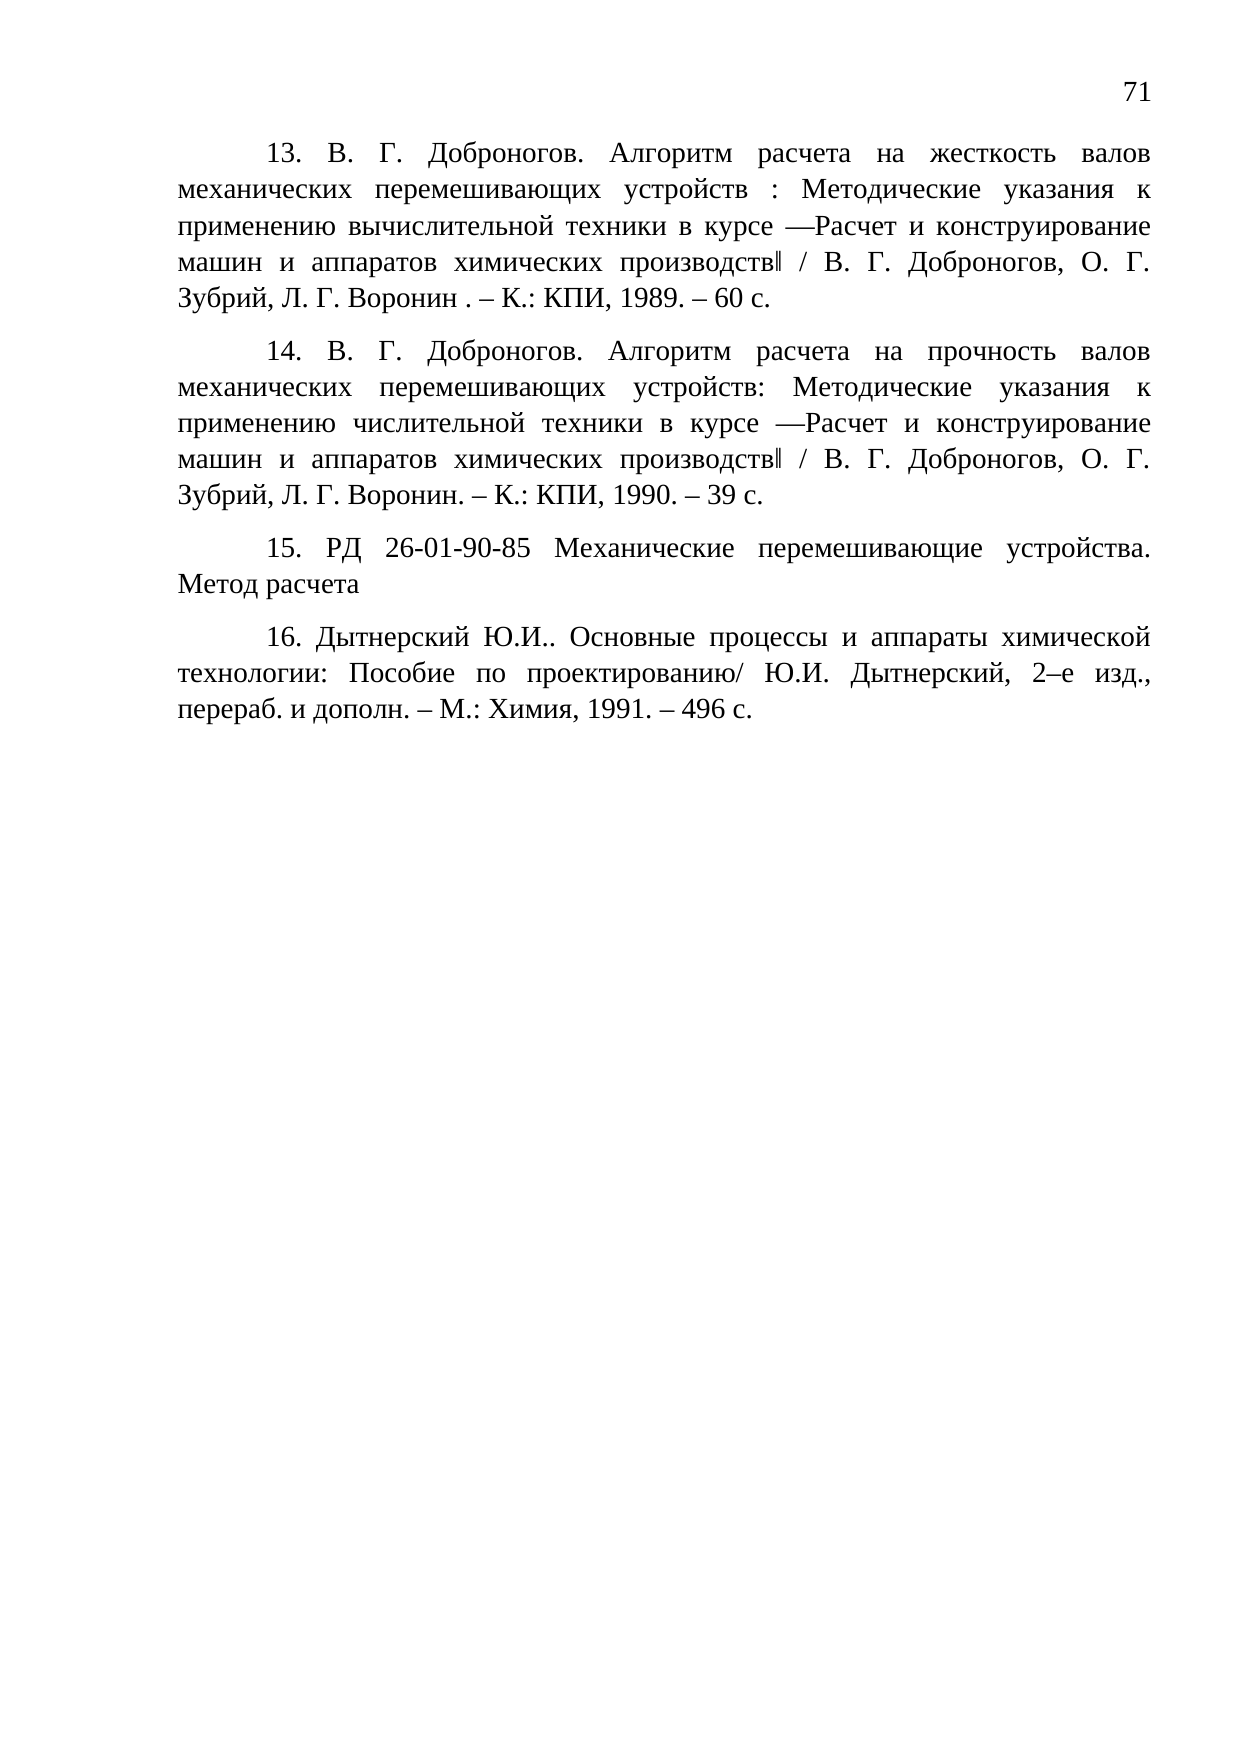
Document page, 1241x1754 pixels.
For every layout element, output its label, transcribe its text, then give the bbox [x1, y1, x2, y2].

text 16. Дытнерский Ю.И.. Основные процессы и аппараты химической технологии: Пособие по проектированию/ Ю.И. Дытнерский, 2–е изд., перераб. и дополн. – М.: Химия, 1991. – 496 с. [177, 619, 1152, 725]
text 15. РД 26-01-90-85 Механические перемешивающие устройства. Метод расчета [177, 530, 1152, 600]
text 13. В. Г. Доброногов. Алгоритм расчета на жесткость валов механических перемешивающих устройств : Методические указания к применению вычислительной техники в курсе ―Расчет и конструирование машин и аппаратов химических производств‖ / В. Г. Доброногов, О. Г. Зубрий, Л. Г. Воронин . – К.: КПИ, 1989. – 60 с. [177, 135, 1152, 313]
text 14. В. Г. Доброногов. Алгоритм расчета на прочность валов механических перемешивающих устройств: Методические указания к применению числительной техники в курсе ―Расчет и конструирование машин и аппаратов химических производств‖ / В. Г. Доброногов, О. Г. Зубрий, Л. Г. Воронин. – К.: КПИ, 1990. – 39 с. [177, 333, 1152, 511]
